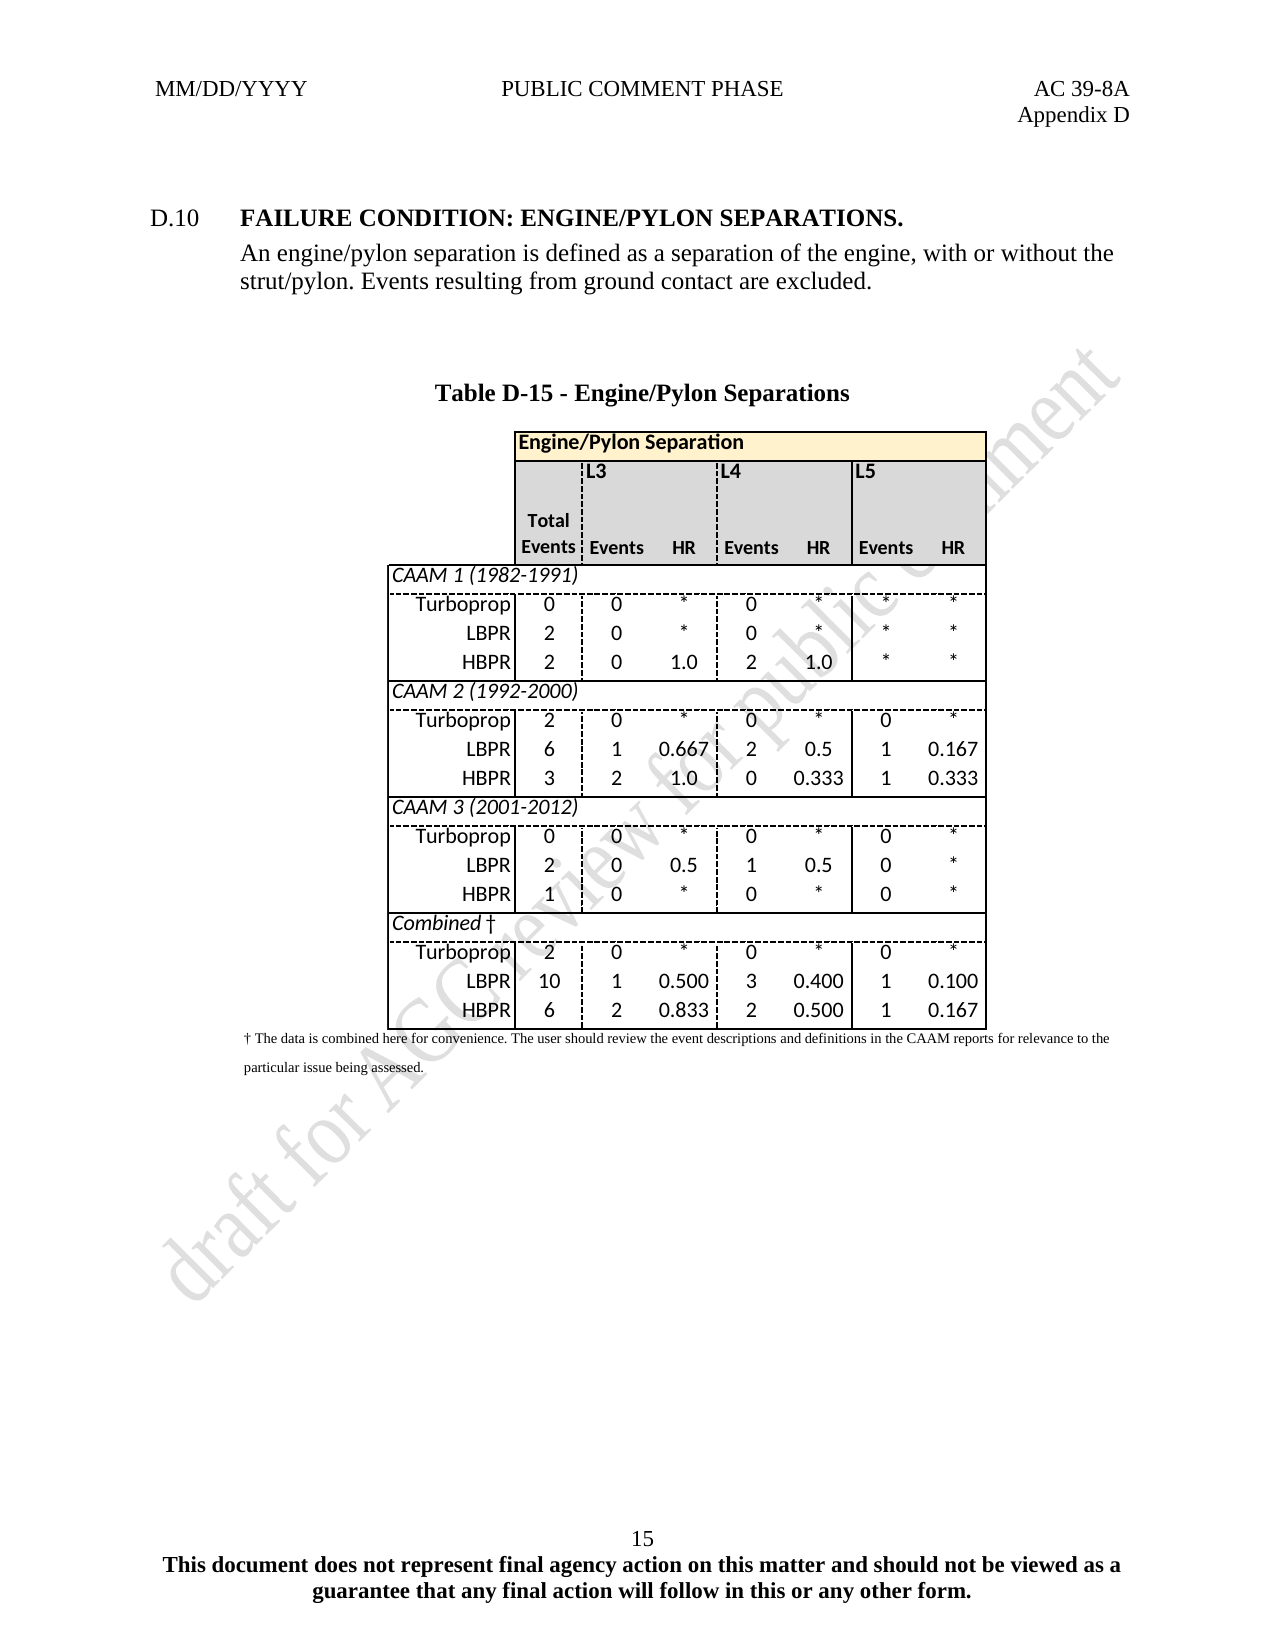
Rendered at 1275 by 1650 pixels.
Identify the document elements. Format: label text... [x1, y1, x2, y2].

subtitle FAILURE CONDITION: ENGINE/PYLON SEPARATIONS. [150, 203, 1134, 231]
text † The data is combined here for convenience. The user should review the event descriptions and definitions in the CAAM reports for relevance to the particular issue being assessed. [244, 1030, 1134, 1087]
text Table D-15 - Engine/Pylon Separations [150, 378, 1134, 406]
subtitle An engine/pylon separation is defined as a separation of the engine, with or without the strut/pylon. Events resulting from ground contact are excluded. [240, 238, 1134, 295]
